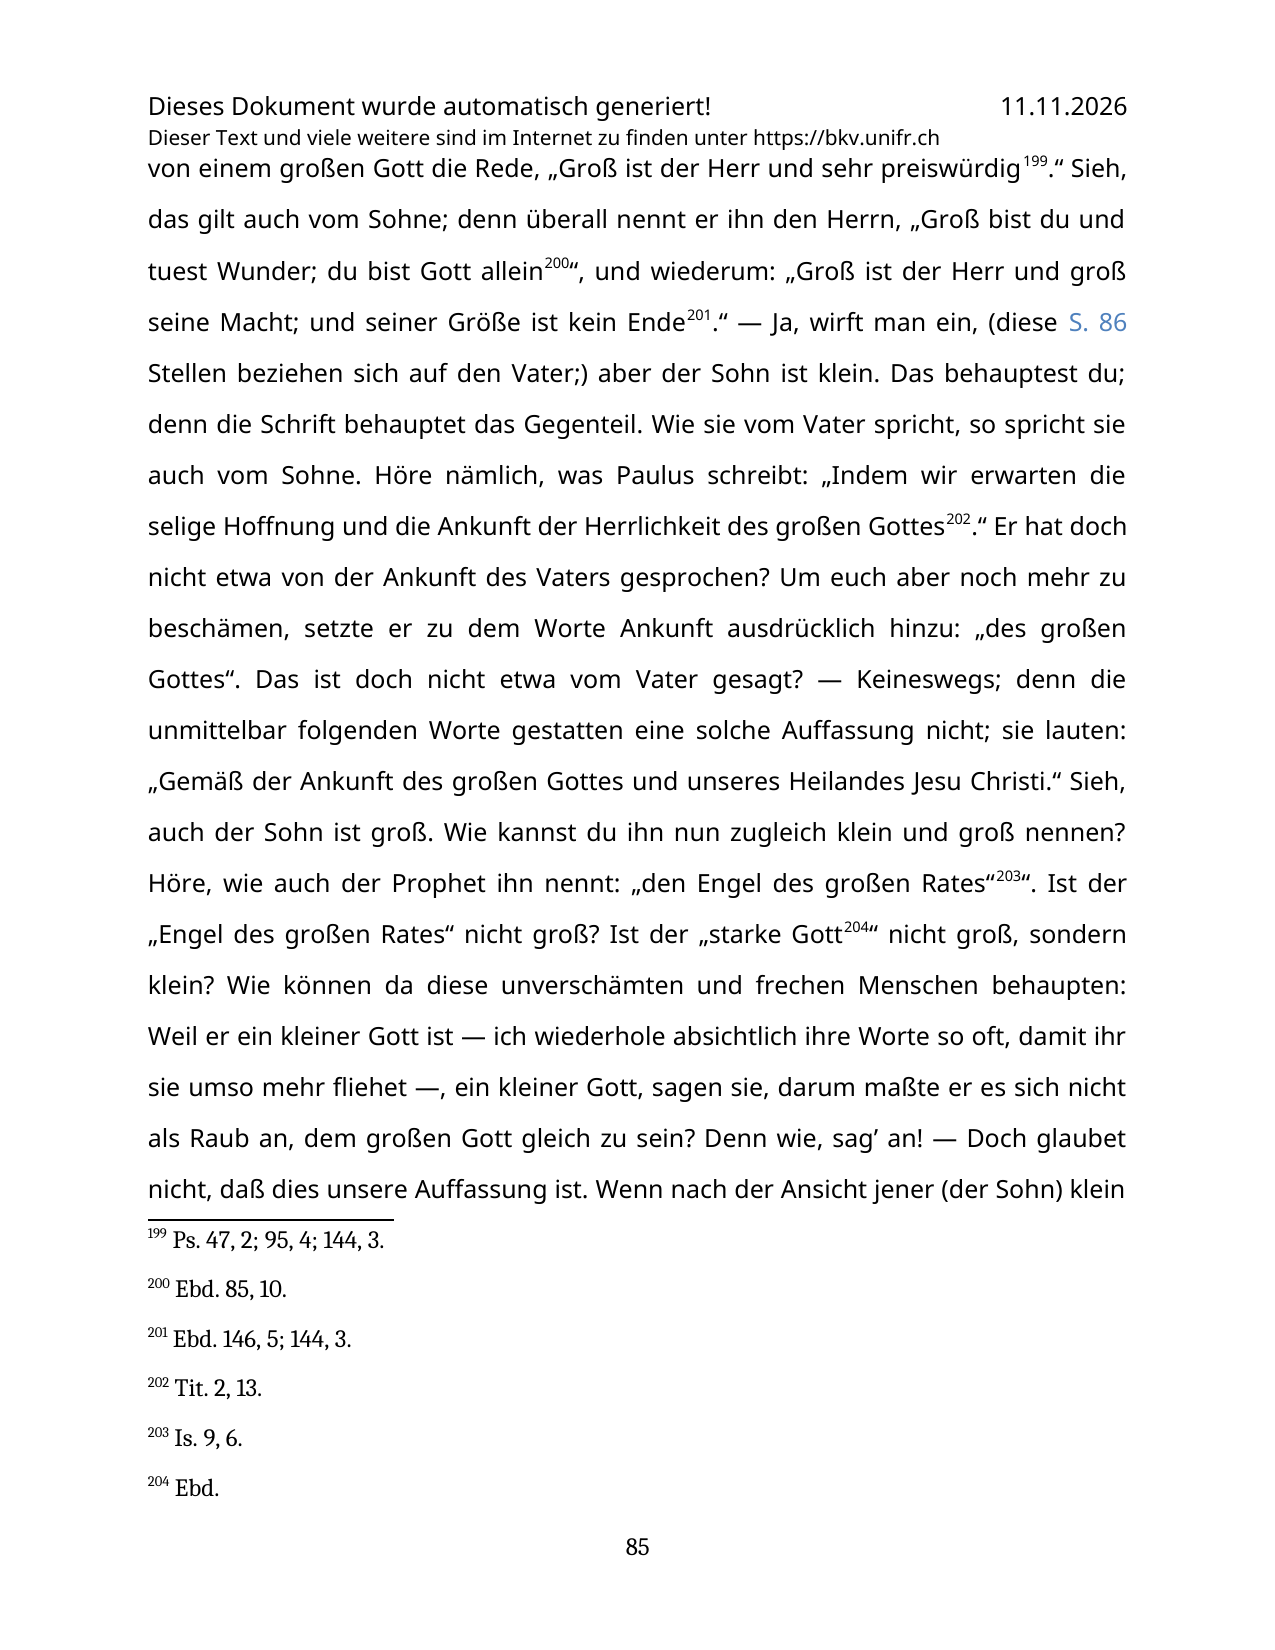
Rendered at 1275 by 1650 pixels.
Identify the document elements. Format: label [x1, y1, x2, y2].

text [148, 151, 1127, 1206]
